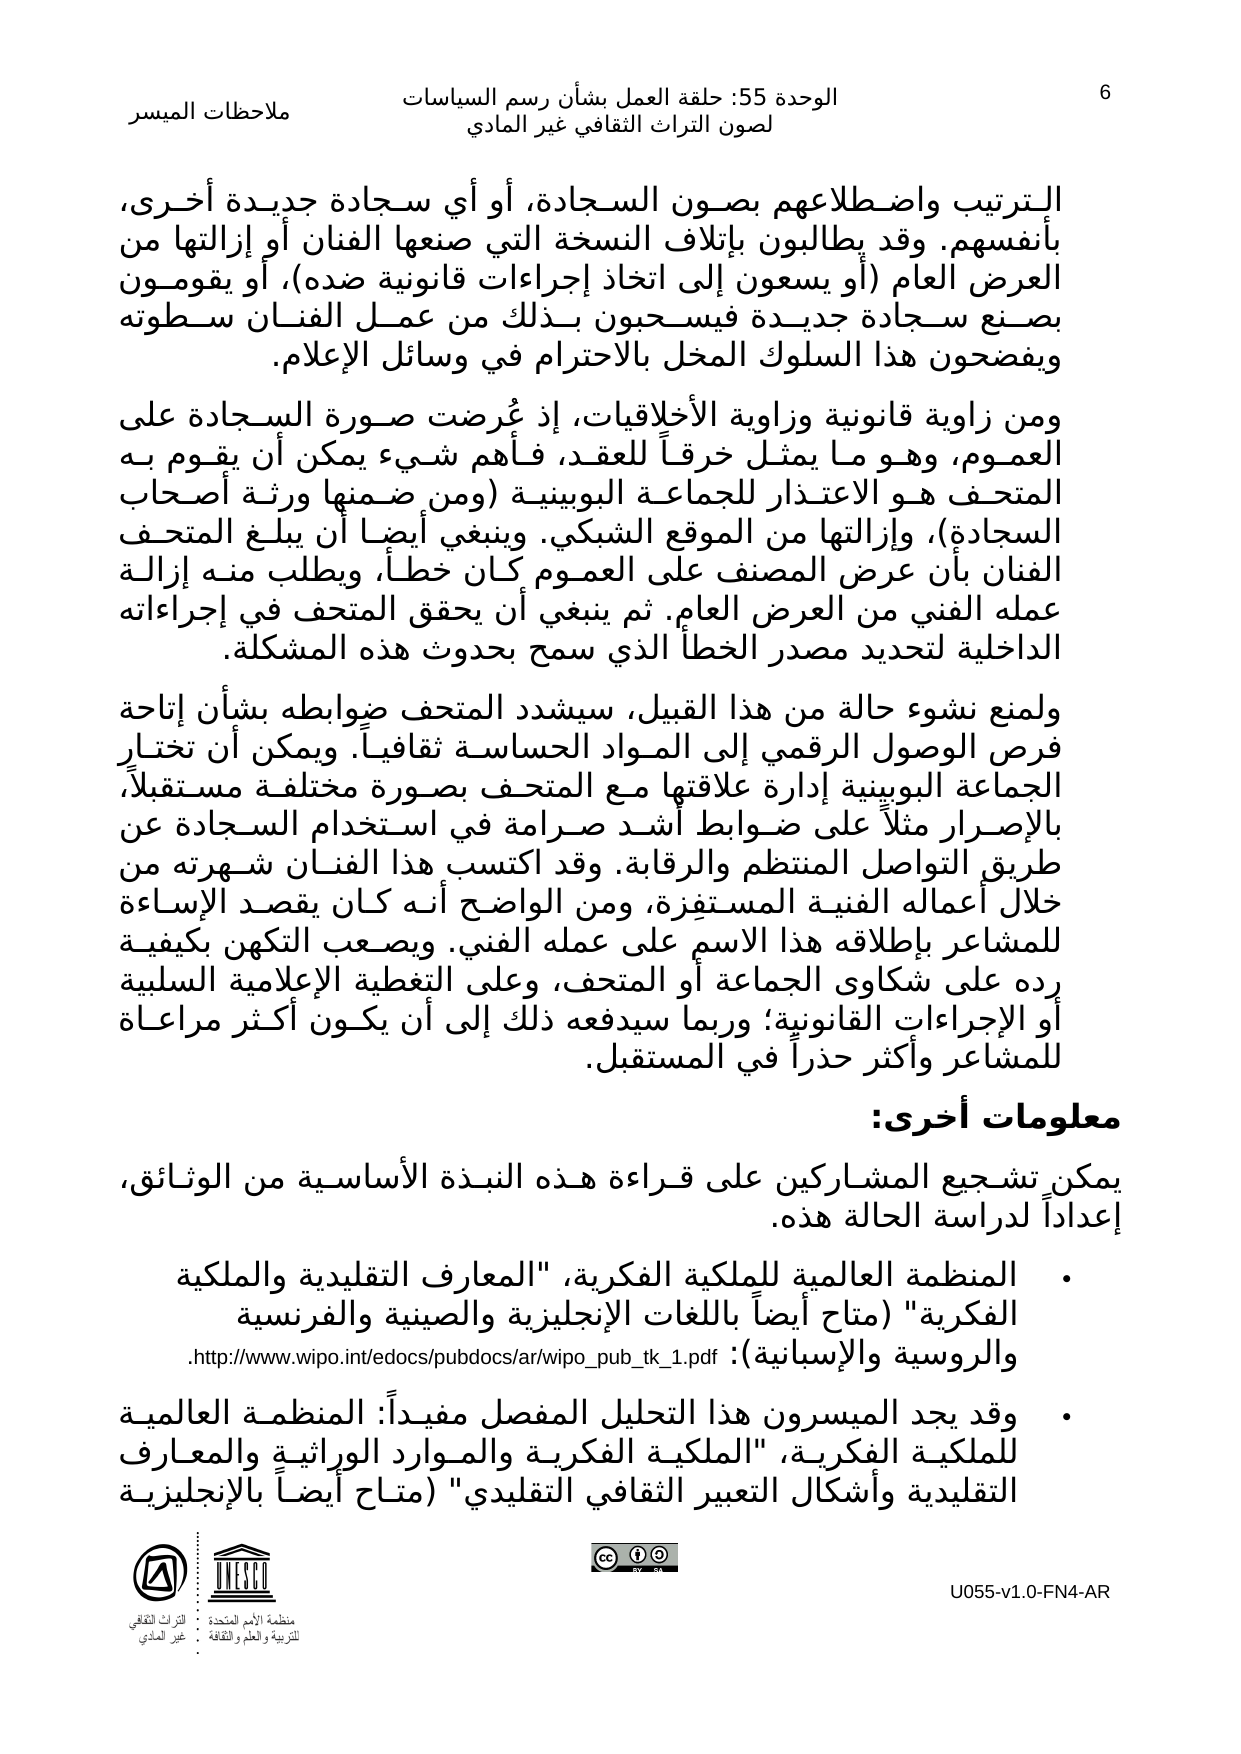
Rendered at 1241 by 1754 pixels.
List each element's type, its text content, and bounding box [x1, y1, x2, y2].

subtitle معلومات أخرى: [118, 1098, 1122, 1137]
text ولمنع نشوء حالة من هذا القبيل، سيشدد المتحف ضوابطه بشأن إتاحة فرص الوصول الرقمي إلى المواد الحساسة ثقافياً. ويمكن أن تختار الجماعة البوبينية إدارة علاقتها مع المتحف بصورة مختلفة مستقبلاً، بالإصرار مثلاً على ضوابط أشد صرامة في استخدام السجادة عن طريق التواصل المنتظم والرقابة. وقد اكتسب هذا الفنان شهرته من خلال أعماله الفنية المستفِزة، ومن الواضح أنه كان يقصد الإساءة للمشاعر بإطلاقه هذا الاسم على عمله الفني. ويصعب التكهن بكيفية رده على شكاوى الجماعة أو المتحف، وعلى التغطية الإعلامية السلبية أو الإجراءات القانونية؛ وربما سيدفعه ذلك إلى أن يكون أكثر مراعاة للمشاعر وأكثر حذراً في المستقبل. [118, 688, 1063, 1077]
picture [129, 1532, 299, 1654]
list المنظمة العالمية للملكية الفكرية، "المعارف التقليدية والملكية الفكرية" (متاح أيضاً باللغات الإنجليزية والصينية والفرنسية والروسية والإسبانية): http://www.wipo.int/edocs/pubdocs/ar/wipo_pub_tk_1.pdf. [118, 1256, 1063, 1372]
text ومن زاوية قانونية وزاوية الأخلاقيات، إذ عُرضت صورة السجادة على العموم، وهو ما يمثل خرقاً للعقد، فأهم شيء يمكن أن يقوم به المتحف هو الاعتذار للجماعة البوبينية (ومن ضمنها ورثة أصحاب السجادة)، وإزالتها من الموقع الشبكي. وينبغي أيضا أن يبلغ المتحف الفنان بأن عرض المصنف على العموم كان خطأ، ويطلب منه إزالة عمله الفني من العرض العام. ثم ينبغي أن يحقق المتحف في إجراءاته الداخلية لتحديد مصدر الخطأ الذي سمح بحدوث هذه المشكلة. [118, 396, 1063, 667]
picture [590, 1543, 678, 1572]
text يمكن تشجيع المشاركين على قراءة هذه النبذة الأساسية من الوثائق، إعداداً لدراسة الحالة هذه. [118, 1157, 1122, 1235]
